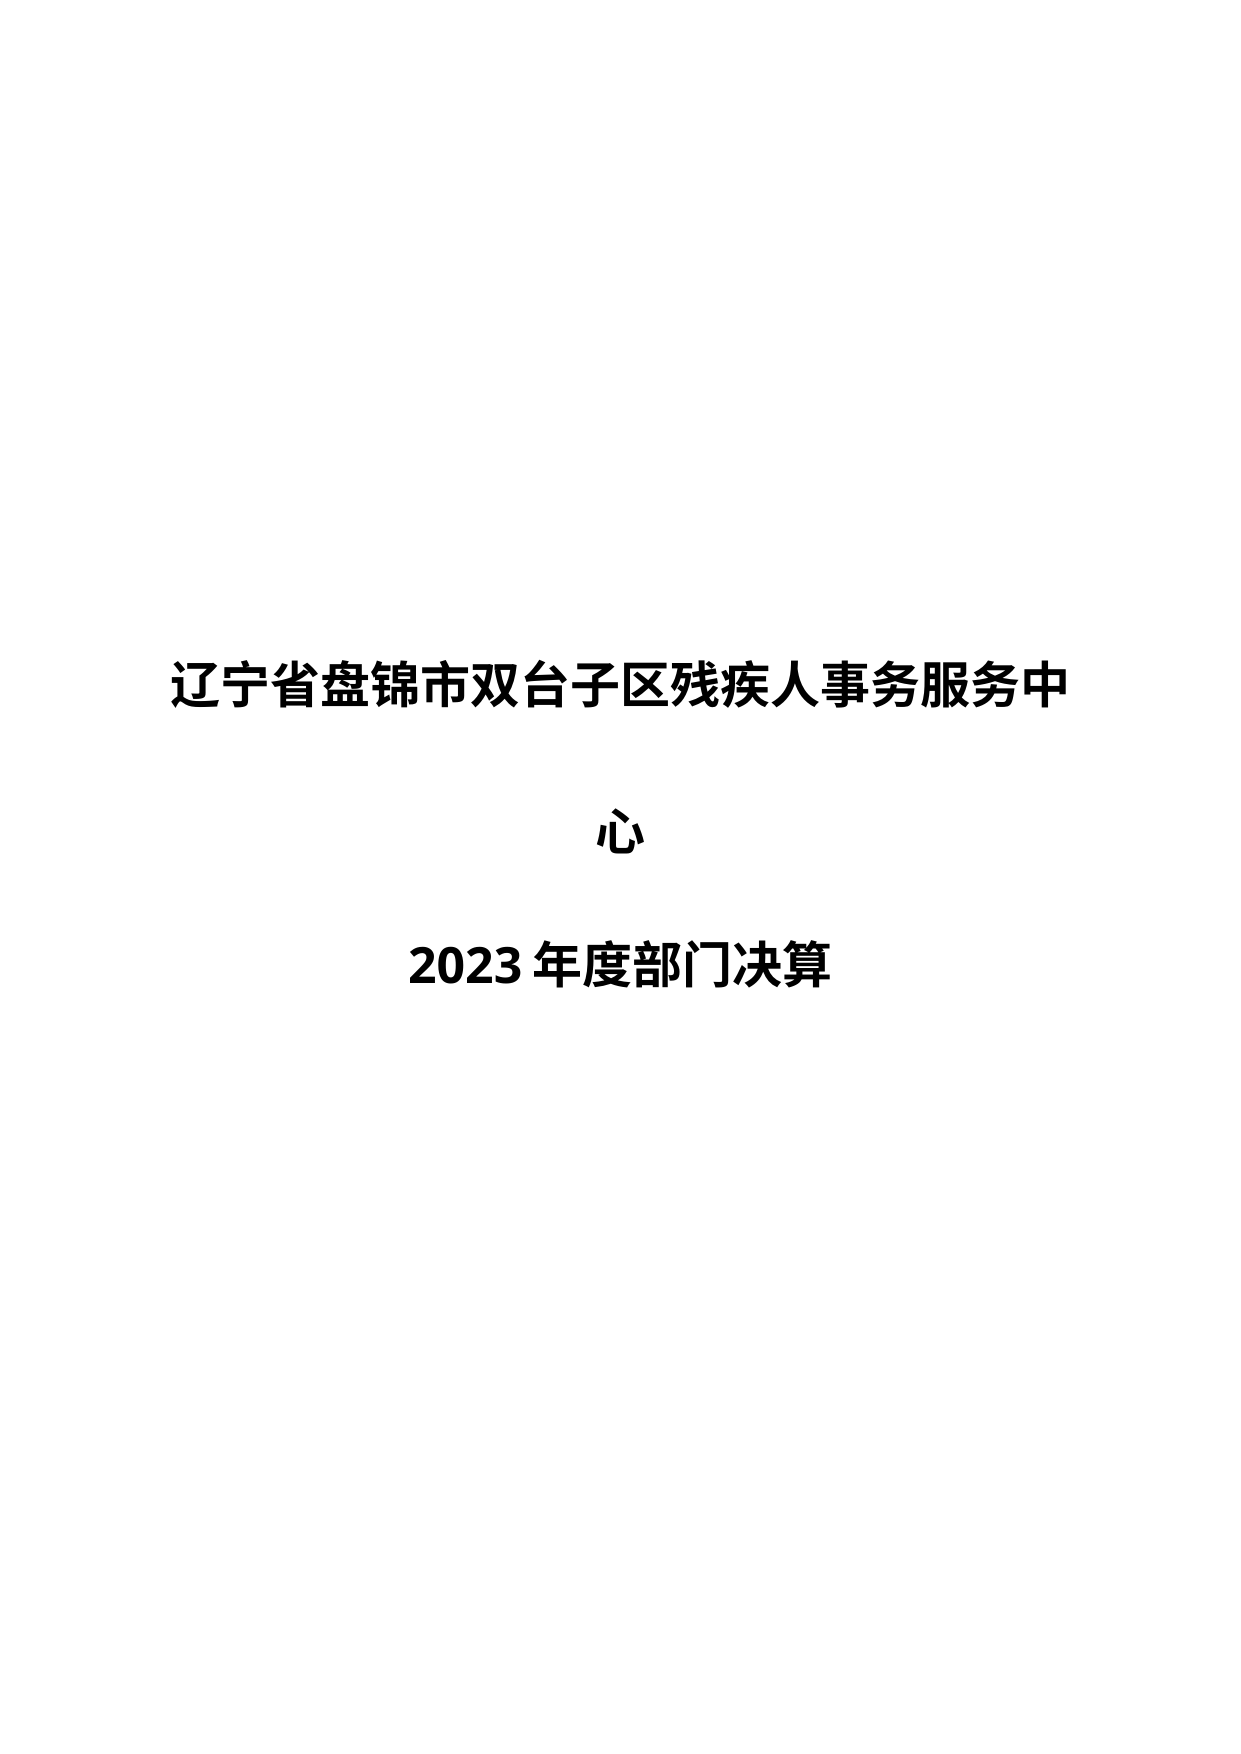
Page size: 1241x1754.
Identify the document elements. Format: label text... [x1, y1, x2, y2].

text 辽宁省盘锦市双台子区残疾人事务服务中心 [148, 633, 1093, 877]
text 2023年度部门决算 [148, 913, 1093, 1011]
